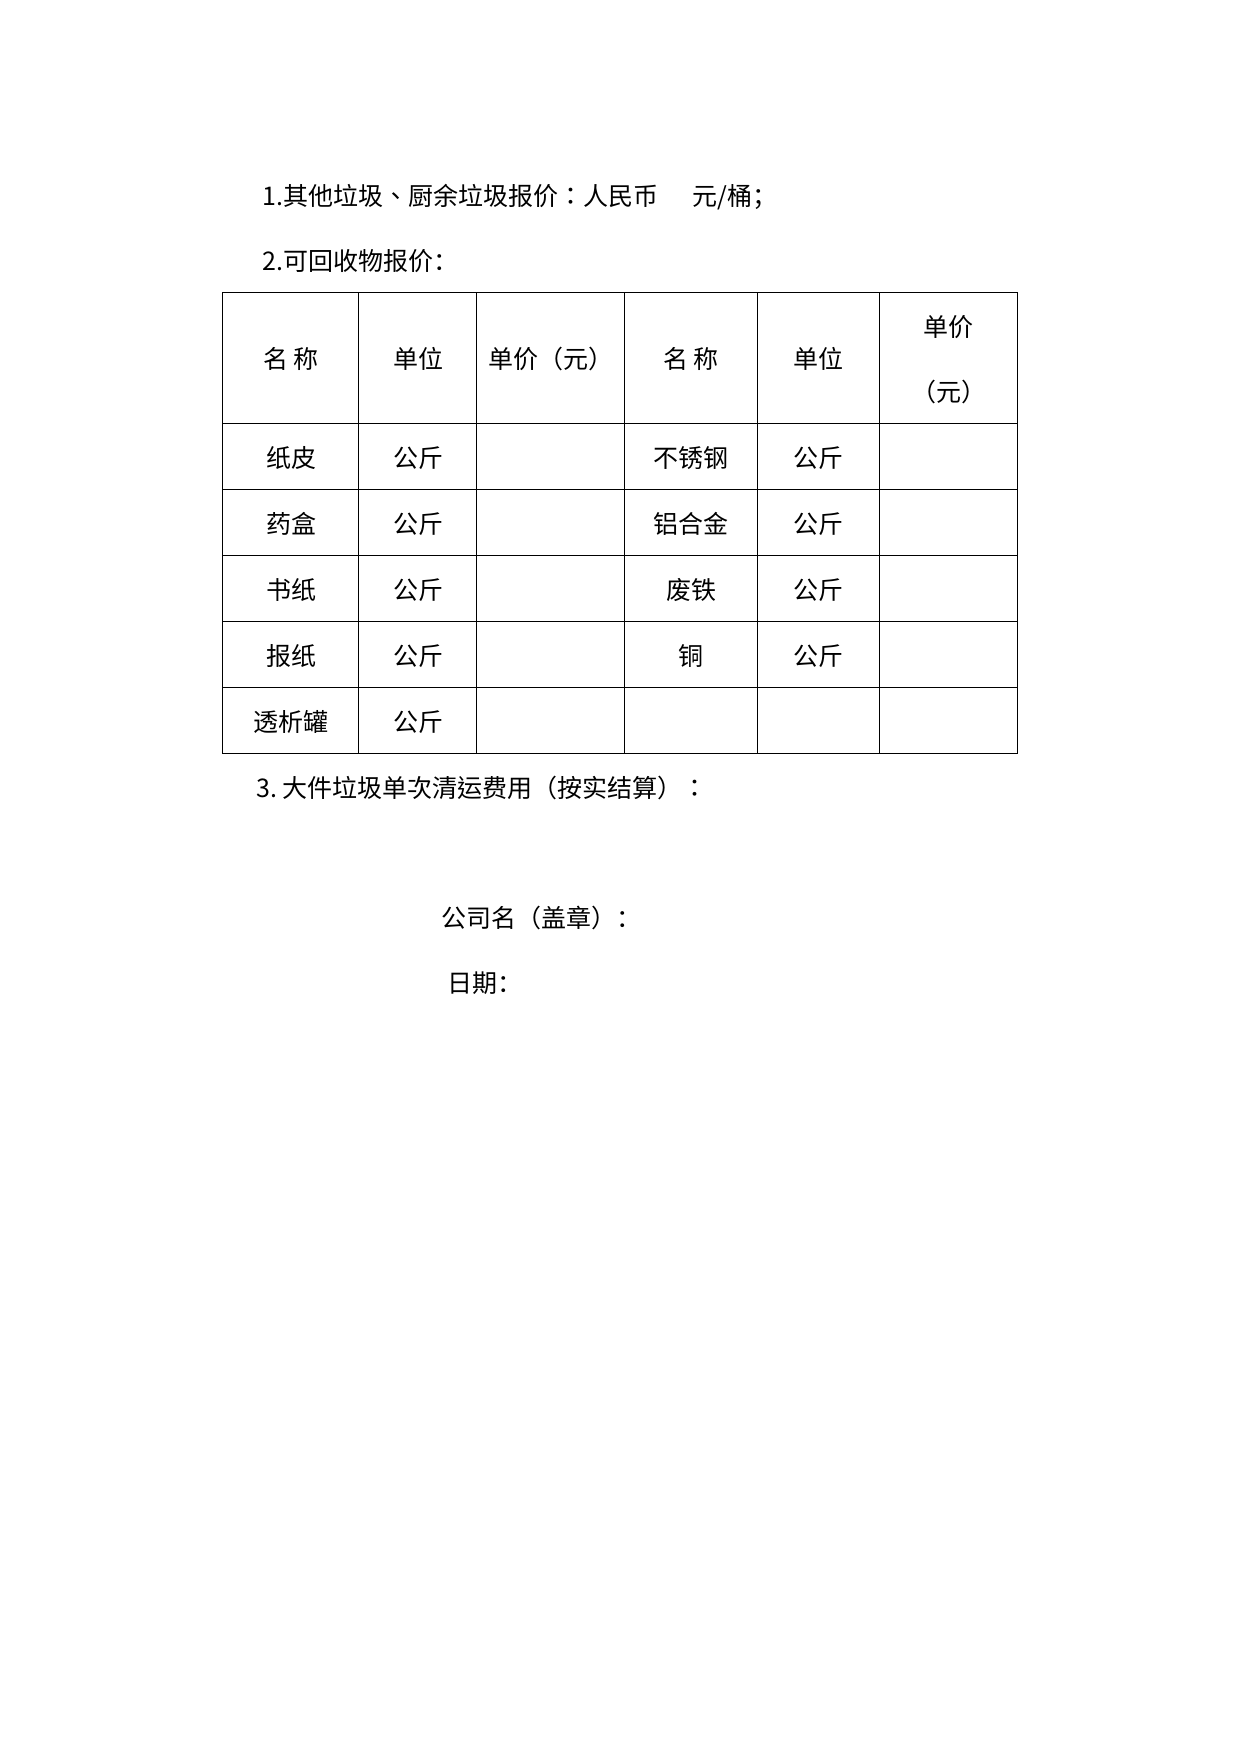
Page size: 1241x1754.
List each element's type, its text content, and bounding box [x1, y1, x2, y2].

table_cell 公斤 [758, 490, 879, 555]
table_cell [477, 556, 624, 621]
table_cell [477, 622, 624, 687]
table_cell 公斤 [359, 622, 476, 687]
table_header 单位 [359, 293, 476, 423]
table_cell [880, 622, 1017, 687]
table_cell 废铁 [625, 556, 757, 621]
table_cell [758, 688, 879, 753]
table_header 单价（元） [880, 293, 1017, 423]
text 3. 大件垃圾单次清运费用（按实结算）： [187, 754, 1053, 819]
table_cell 公斤 [359, 424, 476, 489]
table_cell 公斤 [758, 622, 879, 687]
table_cell [880, 490, 1017, 555]
table_header 单价（元） [477, 293, 624, 423]
table_cell 报纸 [223, 622, 358, 687]
table_cell 药盒 [223, 490, 358, 555]
table_cell 公斤 [359, 688, 476, 753]
table_cell [880, 688, 1017, 753]
table_cell [625, 688, 757, 753]
table_cell 公斤 [758, 424, 879, 489]
table_cell 书纸 [223, 556, 358, 621]
text 1.其他垃圾、厨余垃圾报价：人民币 元/桶； [187, 162, 1053, 227]
table_cell [477, 490, 624, 555]
table_cell 铜 [625, 622, 757, 687]
table_cell 不锈钢 [625, 424, 757, 489]
table_cell [477, 688, 624, 753]
table_cell 铝合金 [625, 490, 757, 555]
table_header 单位 [758, 293, 879, 423]
table_cell [880, 556, 1017, 621]
text 日期： [187, 949, 1053, 1014]
table_cell [880, 424, 1017, 489]
table_cell 公斤 [359, 556, 476, 621]
table_cell 公斤 [758, 556, 879, 621]
text 2.可回收物报价： [187, 227, 1053, 292]
text 公司名（盖章）： [187, 884, 1053, 949]
table_header 名 称 [625, 293, 757, 423]
table_header 名 称 [223, 293, 358, 423]
table_cell [477, 424, 624, 489]
table_cell 公斤 [359, 490, 476, 555]
table_cell 透析罐 [223, 688, 358, 753]
table_cell 纸皮 [223, 424, 358, 489]
